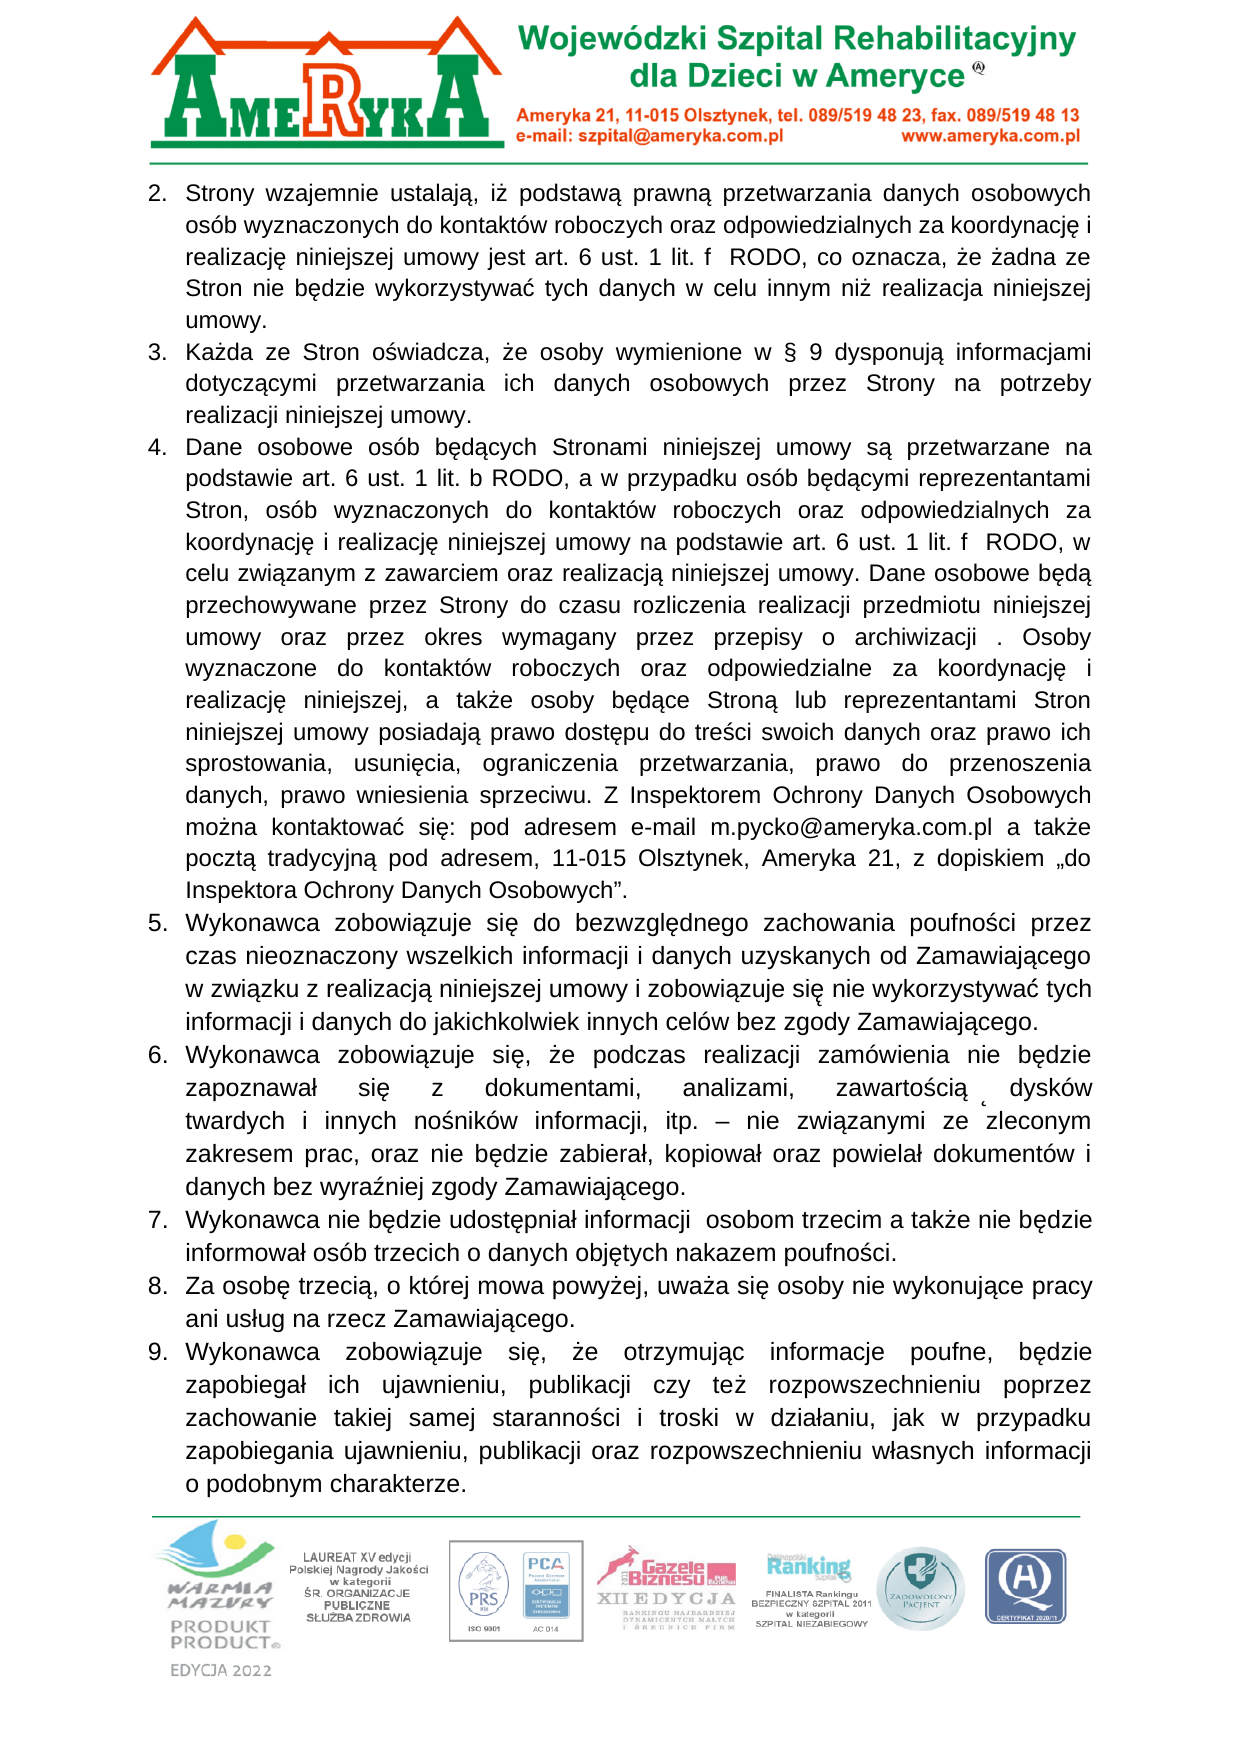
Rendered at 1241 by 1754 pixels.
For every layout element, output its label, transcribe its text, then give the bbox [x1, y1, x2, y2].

list Wykonawca zobowiązuje się do bezwzględnego zachowania poufności przez czas nieoznaczony wszelkich informacji i danych uzyskanych od Zamawiającego w związku z realizacją niniejszej umowy i zobowiązuje się̨ nie wykorzystywać́ tych informacji i danych do jakichkolwiek innych celów bez zgody Zamawiającego. [148, 908, 1093, 1035]
list Strony wzajemnie ustalają, iż podstawą prawną przetwarzania danych osobowych osób wyznaczonych do kontaktów roboczych oraz odpowiedzialnych za koordynację i realizację niniejszej umowy jest art. 6 ust. 1 lit. f RODO, co oznacza, że żadna ze Stron nie będzie wykorzystywać tych danych w celu innym niż realizacja niniejszej umowy. [148, 148, 1093, 333]
picture [147, 1499, 1093, 1681]
list Wykonawca zobowiązuje się, że podczas realizacji zamówienia nie będzie zapoznawał się z dokumentami, analizami, zawartością̨ dysków twardych i innych nośników informacji, itp. – nie związanymi ze zleconym zakresem prac, oraz nie będzie zabierał, kopiował oraz powielał dokumentów i danych bez wyraźniej zgody Zamawiającego. [148, 1040, 1093, 1201]
list Za osobę trzecią, o której mowa powyżej, uważa się osoby nie wykonujące pracy ani usług na rzecz Zamawiającego. [148, 1271, 1093, 1333]
list Wykonawca nie będzie udostępniał informacji osobom trzecim a także nie będzie informował osób trzecich o danych objętych nakazem poufności. [148, 1205, 1093, 1267]
picture [147, 12, 1088, 166]
list Dane osobowe osób będących Stronami niniejszej umowy są przetwarzane na podstawie art. 6 ust. 1 lit. b RODO, a w przypadku osób będącymi reprezentantami Stron, osób wyznaczonych do kontaktów roboczych oraz odpowiedzialnych za koordynację i realizację niniejszej umowy na podstawie art. 6 ust. 1 lit. f RODO, w celu związanym z zawarciem oraz realizacją niniejszej umowy. Dane osobowe będą przechowywane przez Strony do czasu rozliczenia realizacji przedmiotu niniejszej umowy oraz przez okres wymagany przez przepisy o archiwizacji . Osoby wyznaczone do kontaktów roboczych oraz odpowiedzialne za koordynację i realizację niniejszej, a także osoby będące Stroną lub reprezentantami Stron niniejszej umowy posiadają prawo dostępu do treści swoich danych oraz prawo ich sprostowania, usunięcia, ograniczenia przetwarzania, prawo do przenoszenia danych, prawo wniesienia sprzeciwu. Z Inspektorem Ochrony Danych Osobowych można kontaktować się: pod adresem e-mail m.pycko@ameryka.com.pl a także pocztą tradycyjną pod adresem, 11-015 Olsztynek, Ameryka 21, z dopiskiem „do Inspektora Ochrony Danych Osobowych”. [148, 433, 1093, 903]
list Wykonawca zobowiązuje się, że otrzymując informacje poufne, będzie zapobiegał ich ujawnieniu, publikacji czy też rozpowszechnieniu poprzez zachowanie takiej samej staranności i troski w działaniu, jak w przypadku zapobiegania ujawnieniu, publikacji oraz rozpowszechnieniu własnych informacji o podobnym charakterze. [148, 1337, 1093, 1498]
list Każda ze Stron oświadcza, że osoby wymienione w § 9 dysponują informacjami dotyczącymi przetwarzania ich danych osobowych przez Strony na potrzeby realizacji niniejszej umowy. [148, 338, 1093, 428]
